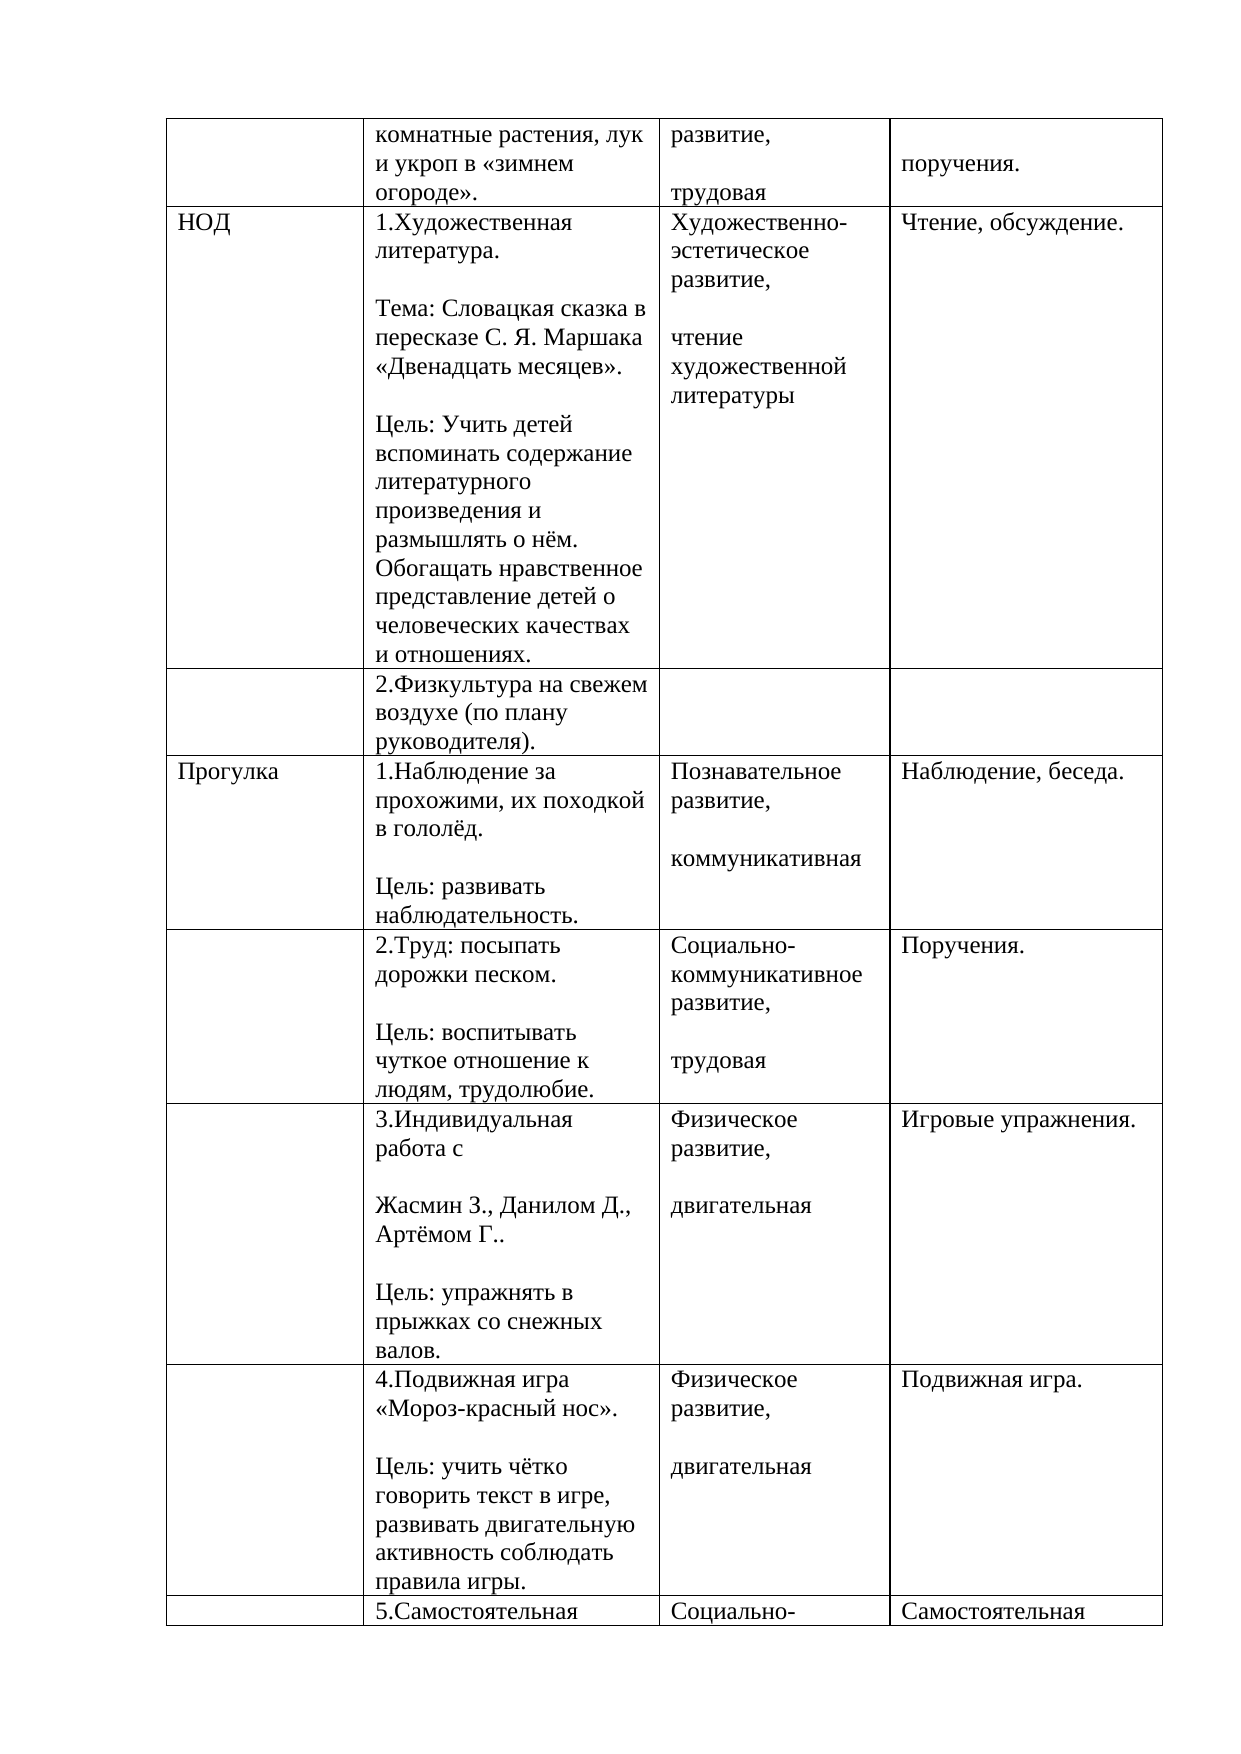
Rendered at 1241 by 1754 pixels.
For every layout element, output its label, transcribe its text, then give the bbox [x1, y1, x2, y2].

table_cell 2.Физкультура на свежем воздухе (по плану руководителя). [364, 669, 659, 755]
table_cell 2.Труд: посыпать дорожки песком. Цель: воспитывать чуткое отношение к людям, трудолюбие. [364, 930, 659, 1103]
table_cell [167, 1104, 363, 1363]
table_cell 3.Индивидуальная работа с Жасмин З., Данилом Д., Артёмом Г.. Цель: упражнять в прыжках со снежных валов. [364, 1104, 659, 1363]
table_cell Чтение, обсуждение. [891, 207, 1162, 668]
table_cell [891, 119, 1162, 206]
table_cell [167, 119, 363, 206]
table_cell Физическое развитие, двигательная [660, 1104, 889, 1363]
table_cell 1.Наблюдение за прохожими, их походкой в гололёд. Цель: развивать наблюдательность. [364, 756, 659, 929]
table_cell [891, 1596, 1162, 1625]
table_cell НОД [167, 207, 363, 668]
table_cell Прогулка [167, 756, 363, 929]
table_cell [364, 1596, 659, 1625]
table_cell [364, 119, 659, 206]
table_cell [891, 669, 1162, 755]
table_cell [167, 1365, 363, 1595]
table_cell Физическое развитие, двигательная [660, 1365, 889, 1595]
table_cell Социально-коммуникативное развитие, трудовая [660, 930, 889, 1103]
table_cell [660, 119, 889, 206]
table_cell Наблюдение, беседа. [891, 756, 1162, 929]
table_cell [167, 669, 363, 755]
table_cell Поручения. [891, 930, 1162, 1103]
table_cell Подвижная игра. [891, 1365, 1162, 1595]
table_cell Познавательное развитие, коммуникативная [660, 756, 889, 929]
table_cell 1.Художественная литература. Тема: Словацкая сказка в пересказе С. Я. Маршака «Двенадцать месяцев». Цель: Учить детей вспоминать содержание литературного произведения и размышлять о нём. Обогащать нравственное представление детей о человеческих качествах и отношениях. [364, 207, 659, 668]
table_cell Игровые упражнения. [891, 1104, 1162, 1363]
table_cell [660, 1596, 889, 1625]
table_cell [167, 930, 363, 1103]
table_cell 4.Подвижная игра «Мороз-красный нос». Цель: учить чётко говорить текст в игре, развивать двигательную активность соблюдать правила игры. [364, 1365, 659, 1595]
table_cell [167, 1596, 363, 1625]
table_cell Художественно-эстетическое развитие, чтение художественной литературы [660, 207, 889, 668]
table_cell [660, 669, 889, 755]
